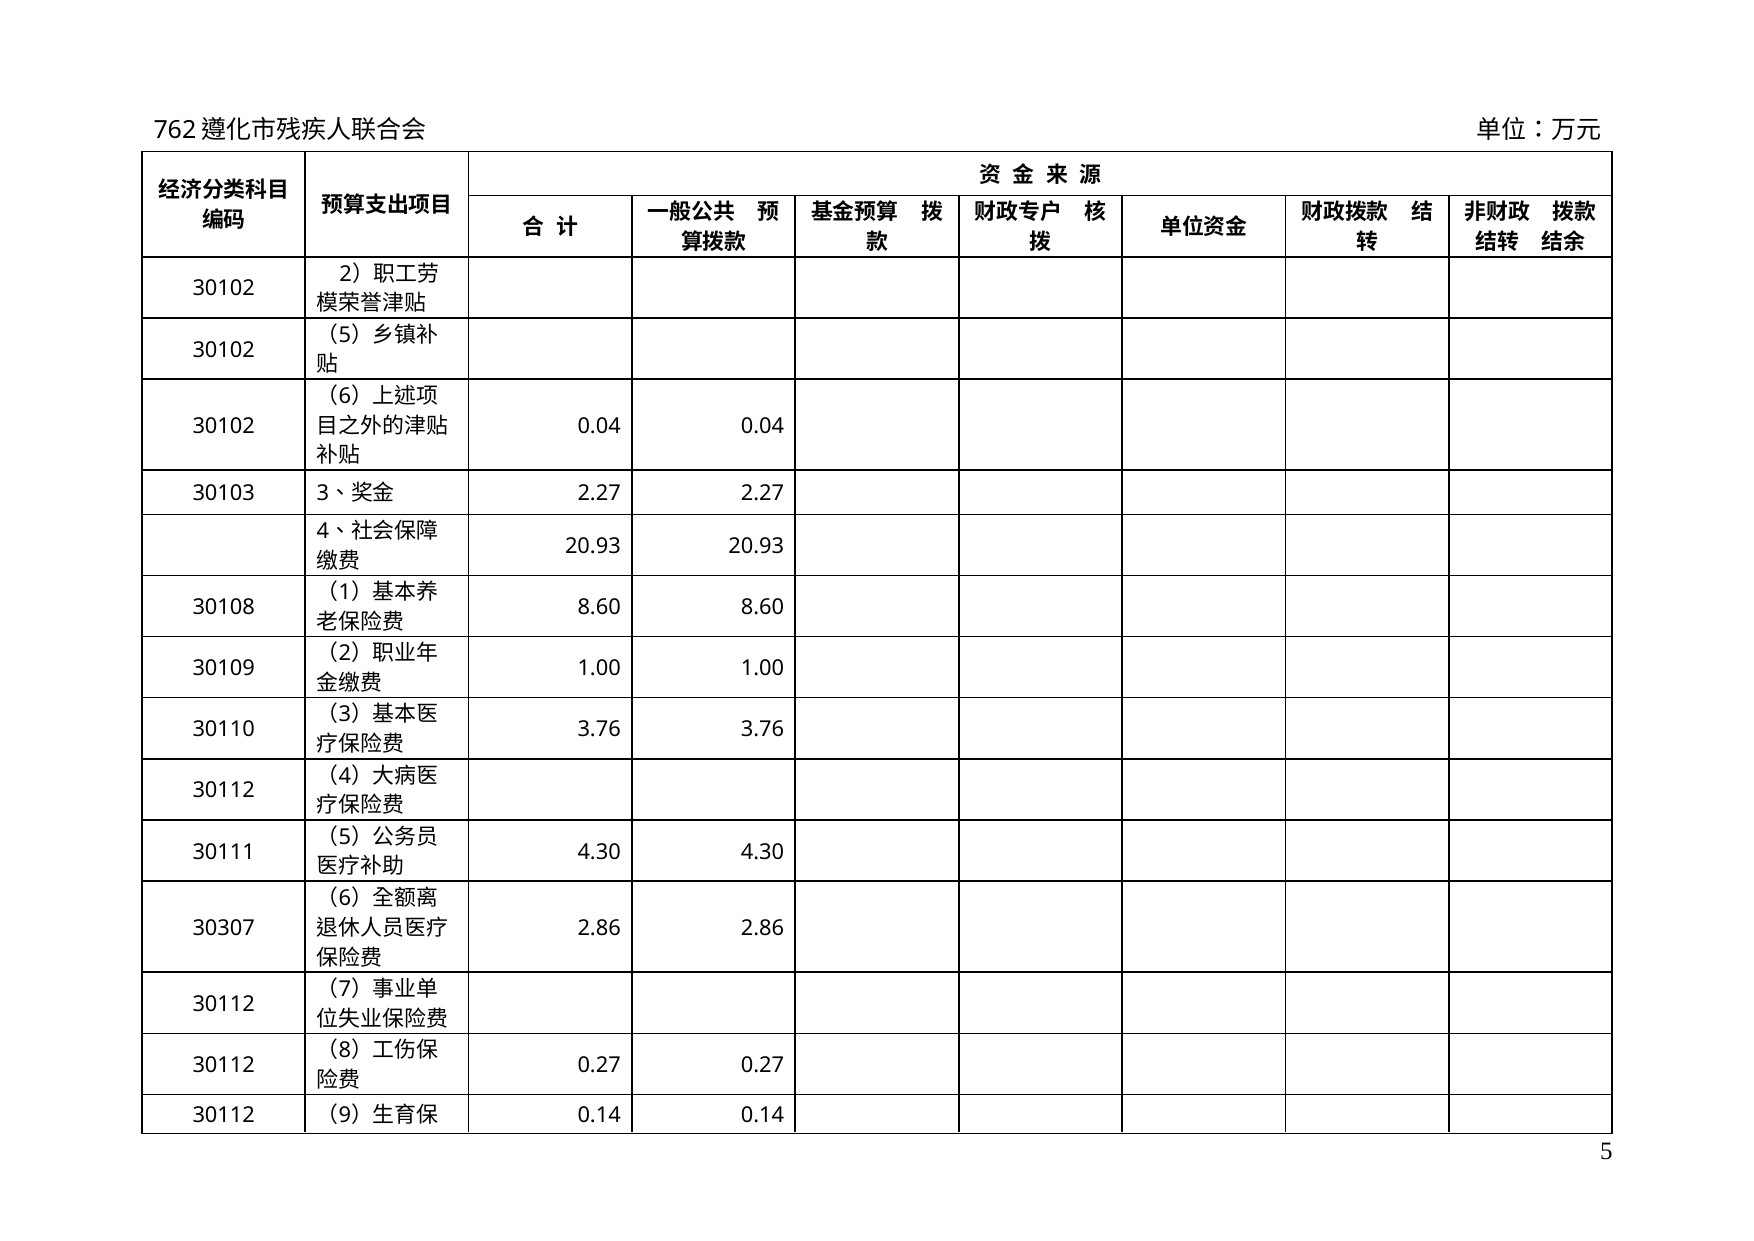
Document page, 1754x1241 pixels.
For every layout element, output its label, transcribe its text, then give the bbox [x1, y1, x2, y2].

table_cell [960, 1034, 1121, 1093]
table_cell 30307 [143, 882, 304, 971]
table_cell （5）乡镇补贴 [306, 319, 468, 378]
table_cell [1286, 1095, 1448, 1132]
table_cell [1450, 515, 1611, 574]
table_cell [960, 973, 1121, 1032]
table_cell [1123, 380, 1285, 469]
table_cell [1123, 319, 1285, 378]
table_cell 0.14 [469, 1095, 631, 1132]
table_cell 3、奖金 [306, 471, 468, 513]
table_cell [1286, 637, 1448, 697]
table_cell 财政专户 核拨 [960, 196, 1121, 256]
table_cell 4、社会保障缴费 [306, 515, 468, 574]
table_cell 30102 [143, 258, 304, 317]
table_cell [1450, 576, 1611, 636]
table_cell [1450, 882, 1611, 971]
table_cell [960, 380, 1121, 469]
table_cell 3.76 [469, 698, 631, 758]
table_cell 财政拨款 结转 [1286, 196, 1448, 256]
table_cell [960, 637, 1121, 697]
table_cell 30111 [143, 821, 304, 880]
table_cell 基金预算 拨款 [796, 196, 958, 256]
table_cell [1123, 698, 1285, 758]
table_cell [796, 821, 958, 880]
table_cell 30102 [143, 319, 304, 378]
table_cell 1.00 [469, 637, 631, 697]
table_cell 4.30 [633, 821, 794, 880]
table_cell 30112 [143, 760, 304, 819]
table_cell [1450, 1034, 1611, 1093]
table_cell [1286, 821, 1448, 880]
table_cell [1123, 258, 1285, 317]
table_cell [1450, 258, 1611, 317]
table_cell [1286, 258, 1448, 317]
table_cell 0.27 [469, 1034, 631, 1093]
table_cell 8.60 [633, 576, 794, 636]
table_cell [1450, 973, 1611, 1032]
table_cell 一般公共 预算拨款 [633, 196, 794, 256]
table_cell [1286, 882, 1448, 971]
table_cell （9）生育保险费 [306, 1095, 468, 1132]
table_cell [1286, 471, 1448, 513]
table_cell [960, 698, 1121, 758]
table_cell [1123, 882, 1285, 971]
table_cell [1286, 973, 1448, 1032]
table_cell [1450, 319, 1611, 378]
table_cell 1.00 [633, 637, 794, 697]
table_cell 20.93 [633, 515, 794, 574]
table_cell [469, 973, 631, 1032]
table_cell [796, 973, 958, 1032]
table_cell 合 计 [469, 196, 631, 256]
table_cell [1286, 1034, 1448, 1093]
table_cell 30102 [143, 380, 304, 469]
table_cell [796, 1095, 958, 1132]
table_cell 3.76 [633, 698, 794, 758]
table_cell （6）全额离退休人员医疗保险费 [306, 882, 468, 971]
table_cell 0.14 [633, 1095, 794, 1132]
table_cell [1286, 698, 1448, 758]
table_cell 20.93 [469, 515, 631, 574]
table_cell [796, 319, 958, 378]
table_cell 4.30 [469, 821, 631, 880]
table_cell [796, 760, 958, 819]
table_cell 30108 [143, 576, 304, 636]
table_cell 0.04 [469, 380, 631, 469]
table_cell （2）职业年金缴费 [306, 637, 468, 697]
table_cell [633, 319, 794, 378]
table_cell [960, 760, 1121, 819]
table_cell [960, 515, 1121, 574]
table_cell [1123, 1034, 1285, 1093]
table_cell 经济分类科目编码 [143, 152, 304, 256]
table_cell [633, 760, 794, 819]
table_cell [1450, 821, 1611, 880]
table_cell [1450, 698, 1611, 758]
table_cell [960, 319, 1121, 378]
table_header 单位：万元 [469, 108, 1611, 151]
table_cell [1450, 637, 1611, 697]
table_cell 30112 [143, 1034, 304, 1093]
table_cell [960, 821, 1121, 880]
table_cell 30110 [143, 698, 304, 758]
table_cell [1123, 471, 1285, 513]
table_cell [1123, 1095, 1285, 1132]
table_cell 8.60 [469, 576, 631, 636]
table_cell （6）上述项目之外的津贴补贴 [306, 380, 468, 469]
table_cell [1286, 319, 1448, 378]
table_cell （1）基本养老保险费 [306, 576, 468, 636]
table_cell [796, 380, 958, 469]
table_cell （3）基本医疗保险费 [306, 698, 468, 758]
table_cell [1286, 515, 1448, 574]
table_cell 30109 [143, 637, 304, 697]
table_cell [796, 258, 958, 317]
table_cell 0.27 [633, 1034, 794, 1093]
table_cell [960, 258, 1121, 317]
table_cell 30112 [143, 1095, 304, 1132]
table_cell [960, 576, 1121, 636]
table_cell 2）职工劳模荣誉津贴 [306, 258, 468, 317]
table_cell [469, 319, 631, 378]
table_cell 2.27 [633, 471, 794, 513]
table_cell [469, 760, 631, 819]
table_cell 2.86 [469, 882, 631, 971]
table_cell [796, 576, 958, 636]
table_cell [1450, 380, 1611, 469]
table_cell [960, 882, 1121, 971]
table_cell [1286, 380, 1448, 469]
table_cell [1286, 576, 1448, 636]
table_cell （4）大病医疗保险费 [306, 760, 468, 819]
table_cell [1123, 973, 1285, 1032]
table_cell [1450, 471, 1611, 513]
table_cell [960, 471, 1121, 513]
table_cell [1450, 760, 1611, 819]
table_cell [1123, 821, 1285, 880]
table_cell [796, 515, 958, 574]
table_cell 非财政 拨款结转 结余 [1450, 196, 1611, 256]
table_cell [469, 258, 631, 317]
table_cell [143, 515, 304, 574]
table_cell 30103 [143, 471, 304, 513]
table_cell （7）事业单位失业保险费 [306, 973, 468, 1032]
table_cell [1123, 637, 1285, 697]
table_cell [796, 1034, 958, 1093]
table_cell [1286, 760, 1448, 819]
table_cell 资 金 来 源 [469, 152, 1611, 195]
table_cell 2.27 [469, 471, 631, 513]
table_cell [796, 471, 958, 513]
table_cell 0.04 [633, 380, 794, 469]
table_cell 30112 [143, 973, 304, 1032]
table_cell [633, 973, 794, 1032]
table_cell [960, 1095, 1121, 1132]
table_cell [1123, 576, 1285, 636]
table_cell 2.86 [633, 882, 794, 971]
table_cell [1123, 515, 1285, 574]
table_cell [796, 698, 958, 758]
table_cell （5）公务员医疗补助 [306, 821, 468, 880]
table_cell 单位资金 [1123, 196, 1285, 256]
table_header 762遵化市残疾人联合会 [143, 108, 468, 151]
table_cell [1123, 760, 1285, 819]
table_cell [633, 258, 794, 317]
table_cell [796, 637, 958, 697]
table_cell [796, 882, 958, 971]
table_cell （8）工伤保险费 [306, 1034, 468, 1093]
table_cell 预算支出项目 [306, 152, 468, 256]
table_cell [1450, 1095, 1611, 1132]
